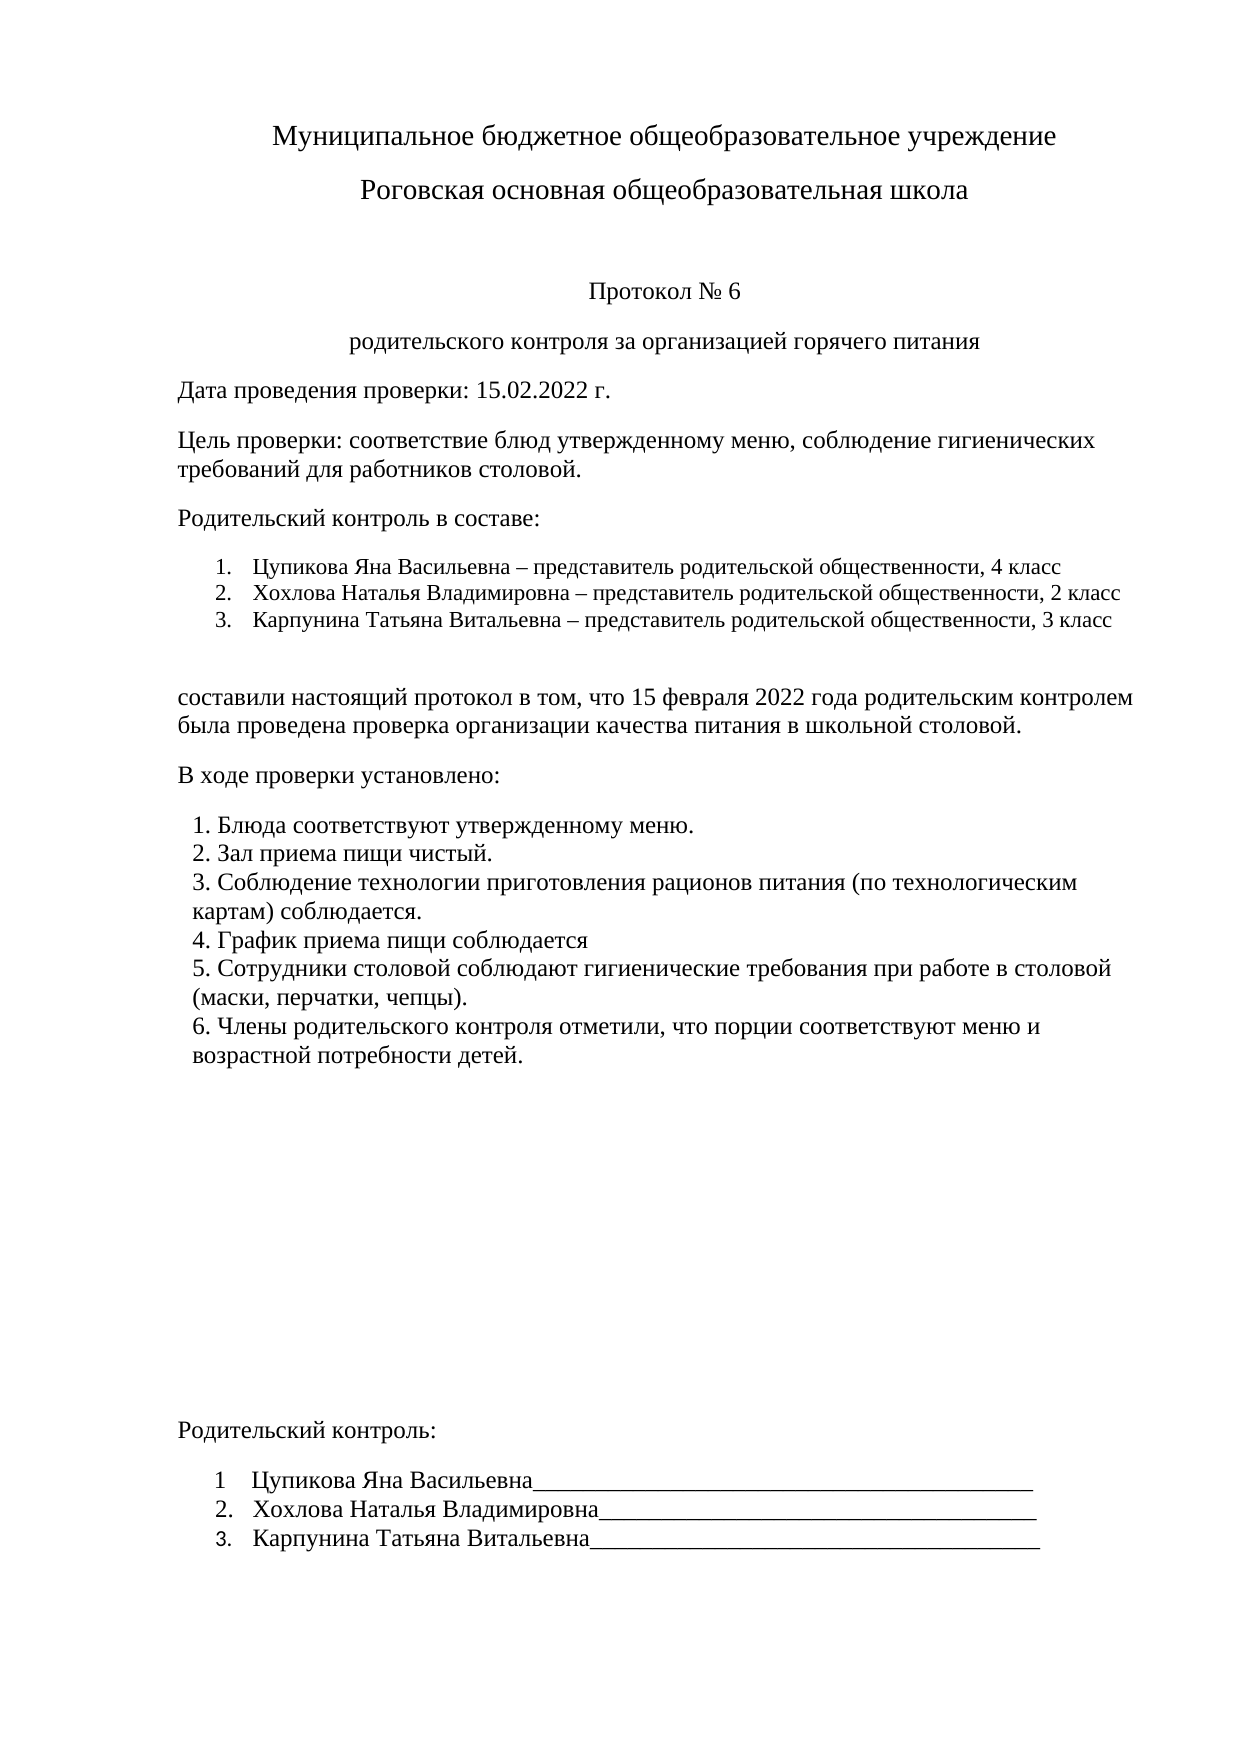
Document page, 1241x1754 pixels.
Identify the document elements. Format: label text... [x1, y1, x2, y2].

text В ходе проверки установлено: [177, 760, 1152, 789]
text родительского контроля за организацией горячего питания [177, 326, 1152, 355]
list Хохлова Наталья Владимировна – представитель родительской общественности, 2 класс [215, 579, 1152, 606]
list 5. Сотрудники столовой соблюдают гигиенические требования при работе в столовой (маски, перчатки, чепцы). [192, 953, 1152, 1011]
list Цупикова Яна Васильевна________________________________________ [213, 1465, 1152, 1494]
list Цупикова Яна Васильевна – представитель родительской общественности, 4 класс [215, 553, 1152, 579]
list Хохлова Наталья Владимировна___________________________________ [215, 1494, 1152, 1523]
list 3. Соблюдение технологии приготовления рационов питания (по технологическим картам) соблюдается. [192, 867, 1152, 925]
text Родительский контроль: [177, 1416, 1152, 1444]
list Карпунина Татьяна Витальевна – представитель родительской общественности, 3 класс [215, 606, 1152, 632]
text 1. Блюда соответствуют утвержденному меню. [192, 810, 1152, 838]
list Карпунина Татьяна Витальевна____________________________________ [215, 1523, 1152, 1552]
list 6. Члены родительского контроля отметили, что порции соответствуют меню и возрастной потребности детей. [192, 1011, 1152, 1068]
text составили настоящий протокол в том, что 15 февраля 2022 года родительским контролем была проведена проверка организации качества питания в школьной столовой. [177, 682, 1152, 739]
text Цель проверки: соответствие блюд утвержденному меню, соблюдение гигиенических требований для работников столовой. [177, 425, 1152, 483]
text Роговская основная общеобразовательная школа [177, 172, 1152, 206]
text Родительский контроль в составе: [177, 503, 1152, 532]
text 2. Зал приема пищи чистый. [192, 838, 1152, 867]
text Протокол № 6 [177, 276, 1152, 305]
list 4. График приема пищи соблюдается [192, 925, 1152, 953]
text Дата проведения проверки: 15.02.2022 г. [177, 376, 1152, 404]
text Муниципальное бюджетное общеобразовательное учреждение [177, 118, 1152, 152]
